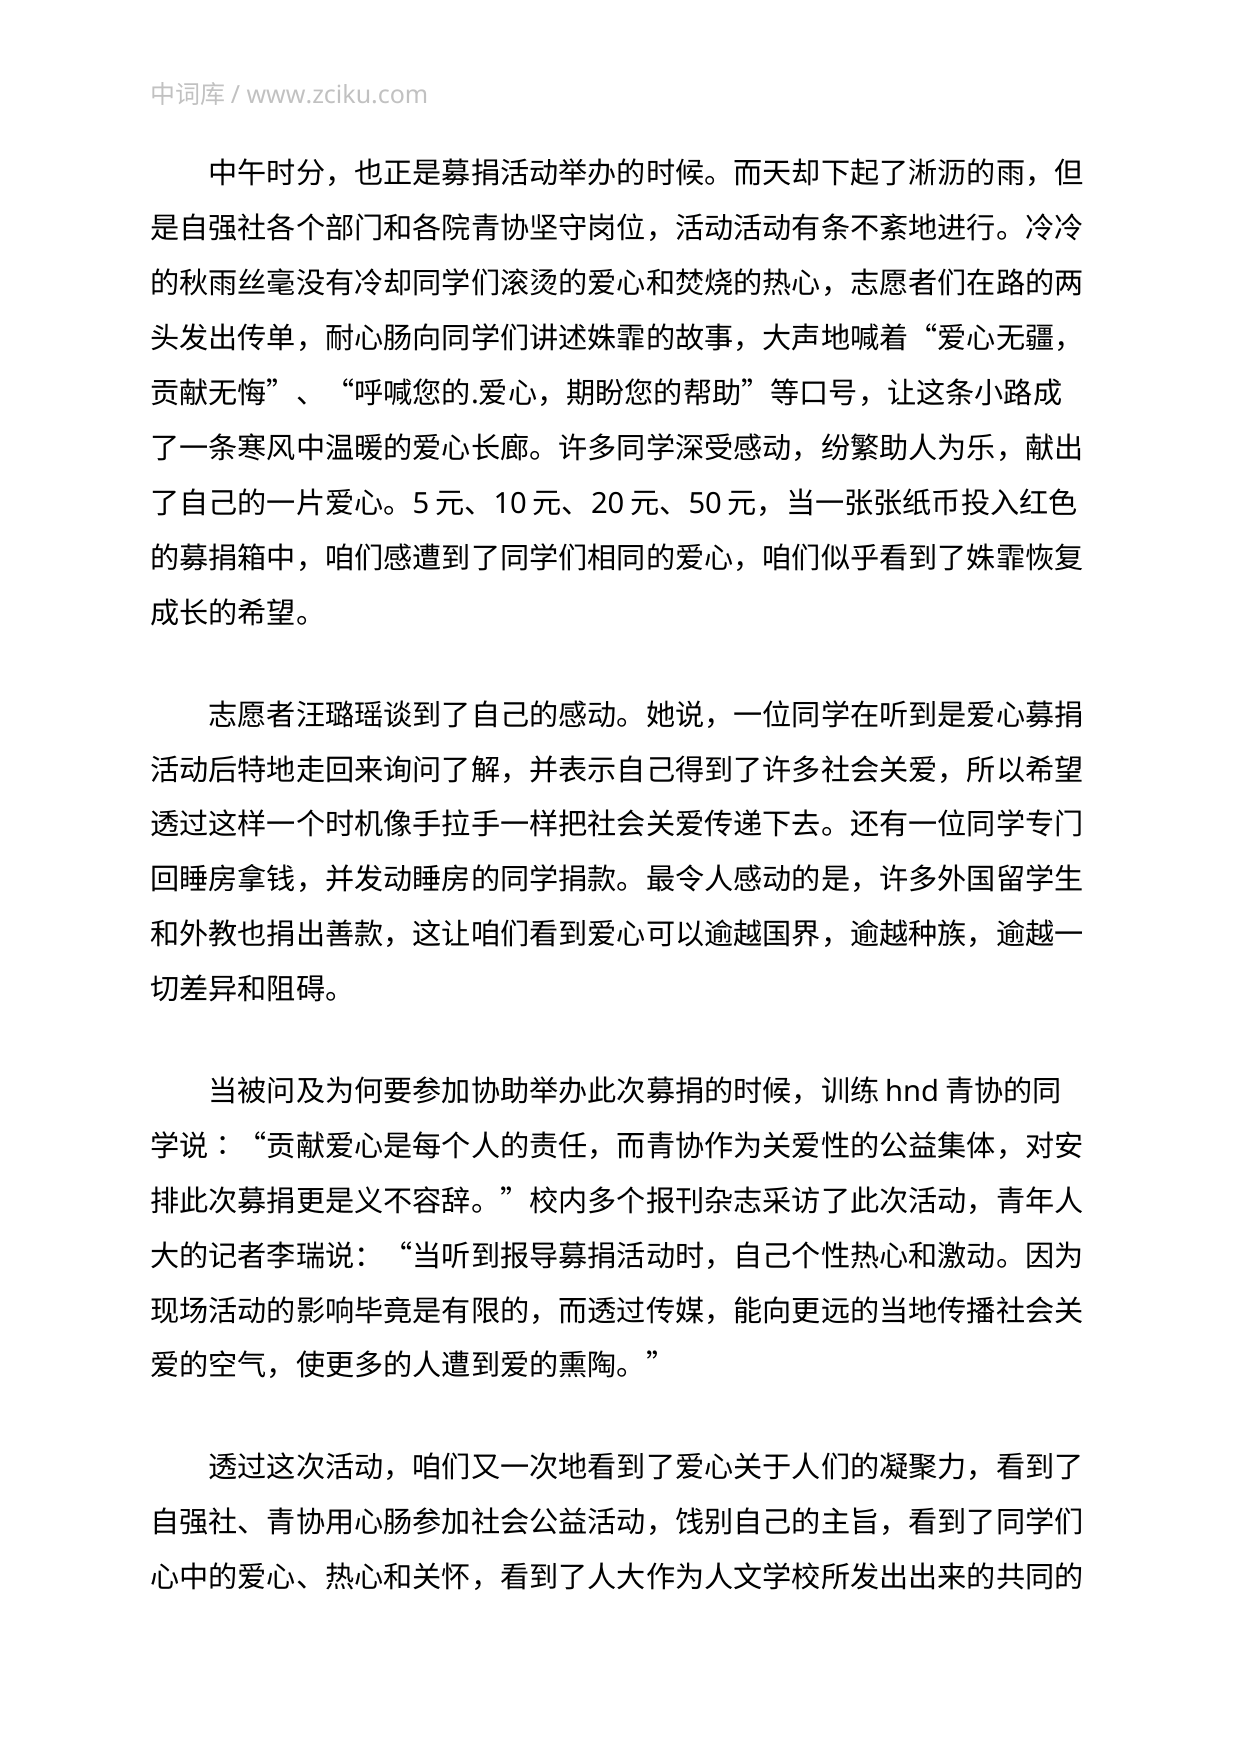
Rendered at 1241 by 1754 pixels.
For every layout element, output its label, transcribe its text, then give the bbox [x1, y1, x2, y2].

text 当被问及为何要参加协助举办此次募捐的时候，训练hnd青协的同学说∶“贡献爱心是每个人的责任，而青协作为关爱性的公益集体，对安排此次募捐更是义不容辞。”校内多个报刊杂志采访了此次活动，青年人大的记者李瑞说：“当听到报导募捐活动时，自己个性热心和激动。因为现场活动的影响毕竟是有限的，而透过传媒，能向更远的当地传播社会关爱的空气，使更多的人遭到爱的熏陶。” [150, 1067, 1090, 1384]
text 中午时分，也正是募捐活动举办的时候。而天却下起了淅沥的雨，但是自强社各个部门和各院青协坚守岗位，活动活动有条不紊地进行。冷冷的秋雨丝毫没有冷却同学们滚烫的爱心和焚烧的热心，志愿者们在路的两头发出传单，耐心肠向同学们讲述姝霏的故事，大声地喊着“爱心无疆，贡献无悔”、“呼喊您的.爱心，期盼您的帮助”等口号，让这条小路成了一条寒风中温暖的爱心长廊。许多同学深受感动，纷繁助人为乐，献出了自己的一片爱心。5元、10元、20元、50元，当一张张纸币投入红色的募捐箱中，咱们感遭到了同学们相同的爱心，咱们似乎看到了姝霏恢复成长的希望。 [150, 150, 1090, 632]
text 志愿者汪璐瑶谈到了自己的感动。她说，一位同学在听到是爱心募捐活动后特地走回来询问了解，并表示自己得到了许多社会关爱，所以希望透过这样一个时机像手拉手一样把社会关爱传递下去。还有一位同学专门回睡房拿钱，并发动睡房的同学捐款。最令人感动的是，许多外国留学生和外教也捐出善款，这让咱们看到爱心可以逾越国界，逾越种族，逾越一切差异和阻碍。 [150, 691, 1090, 1008]
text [150, 1444, 1090, 1596]
